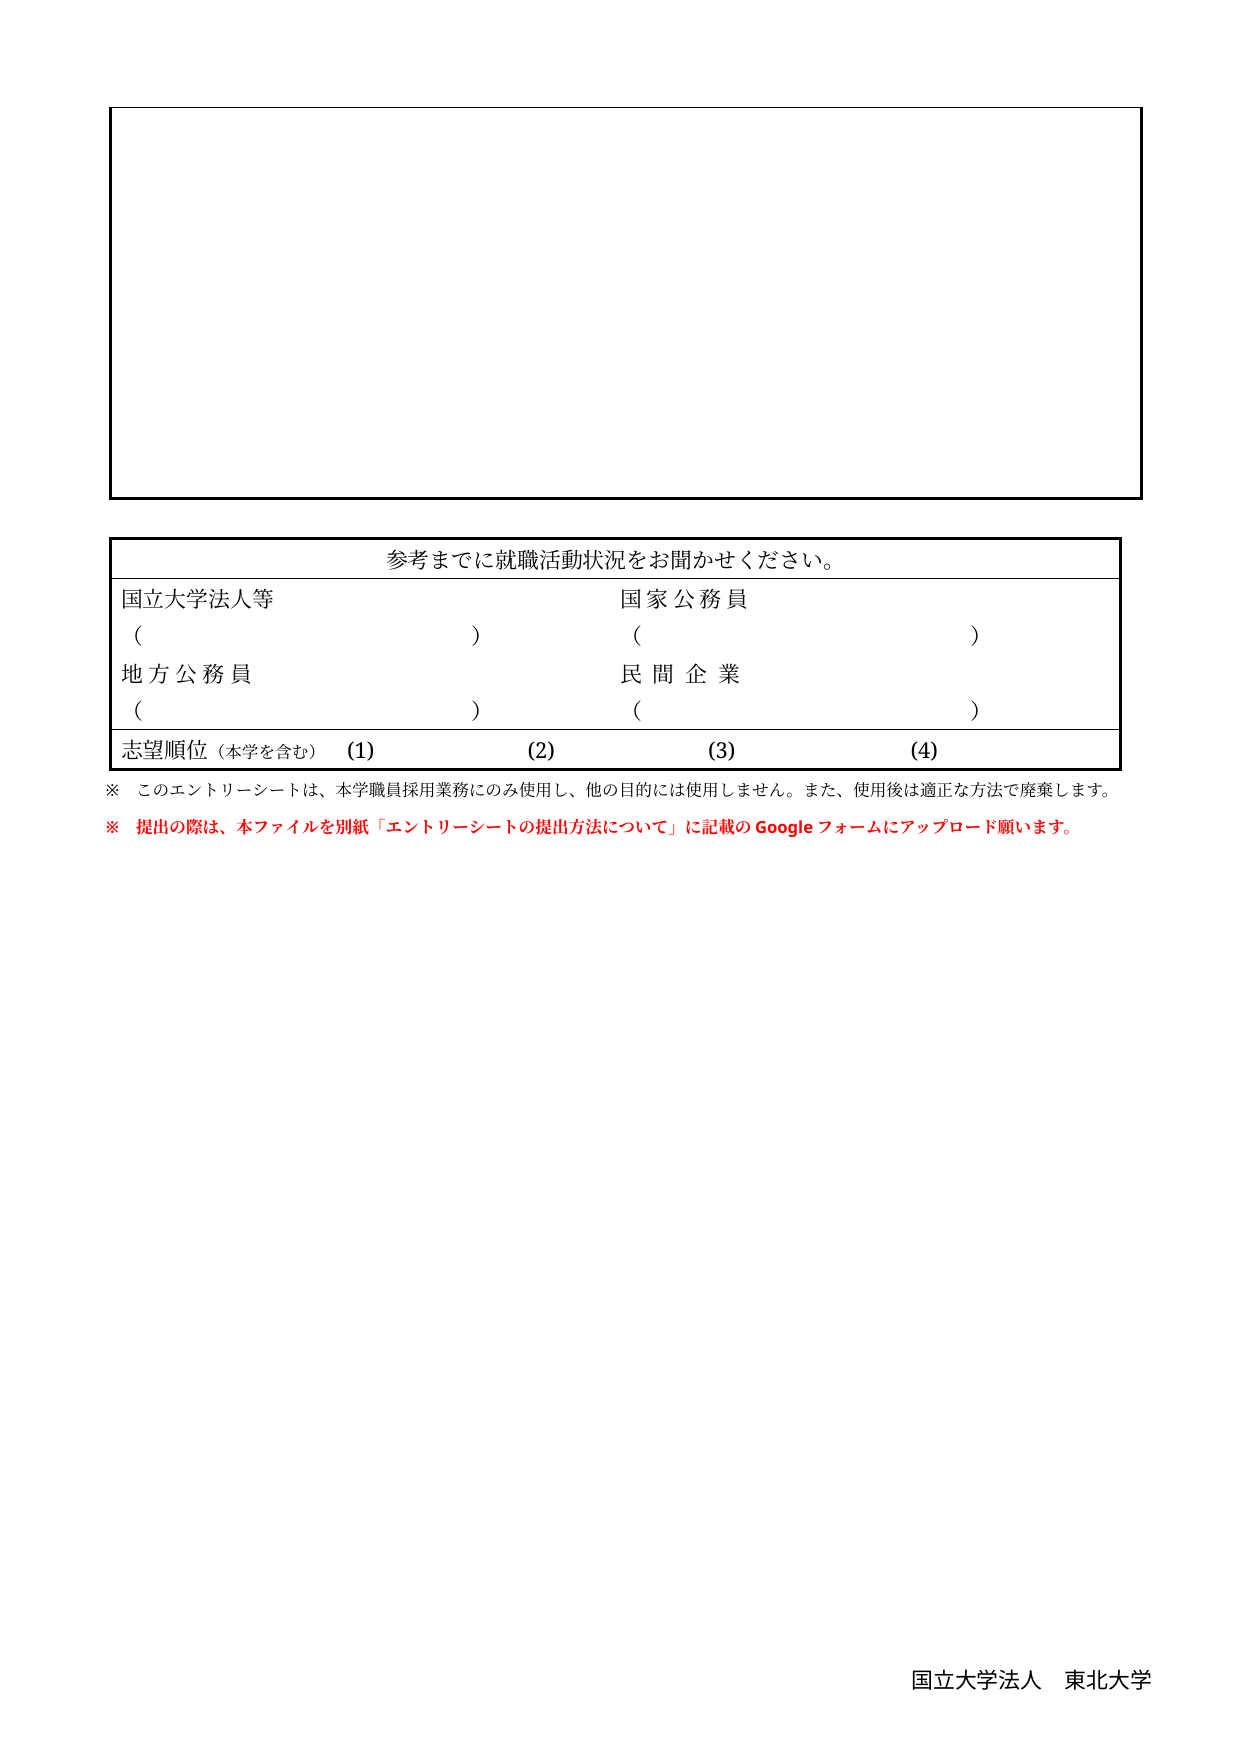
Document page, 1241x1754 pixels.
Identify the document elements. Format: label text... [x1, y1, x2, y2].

table_cell 国家公務員 （ ） 民間企業 （ ） [610, 579, 1119, 729]
table_cell 志望順位（本学を含む） (1) (2) (3) (4) [112, 730, 1119, 767]
table_cell 国立大学法人等 （ ） 地方公務員 （ ） [112, 579, 610, 729]
table_header 参考までに就職活動状況をお聞かせください。 [112, 540, 1119, 578]
text ※ このエントリーシートは、本学職員採用業務にのみ使用し、他の目的には使用しません。また、使用後は適正な方法で廃棄します。 [89, 771, 1130, 808]
table_cell [112, 108, 1140, 497]
text ※ 提出の際は、本ファイルを別紙「エントリーシートの提出方法について」に記載のGoogleフォームにアップロード願います。 [89, 808, 1130, 846]
